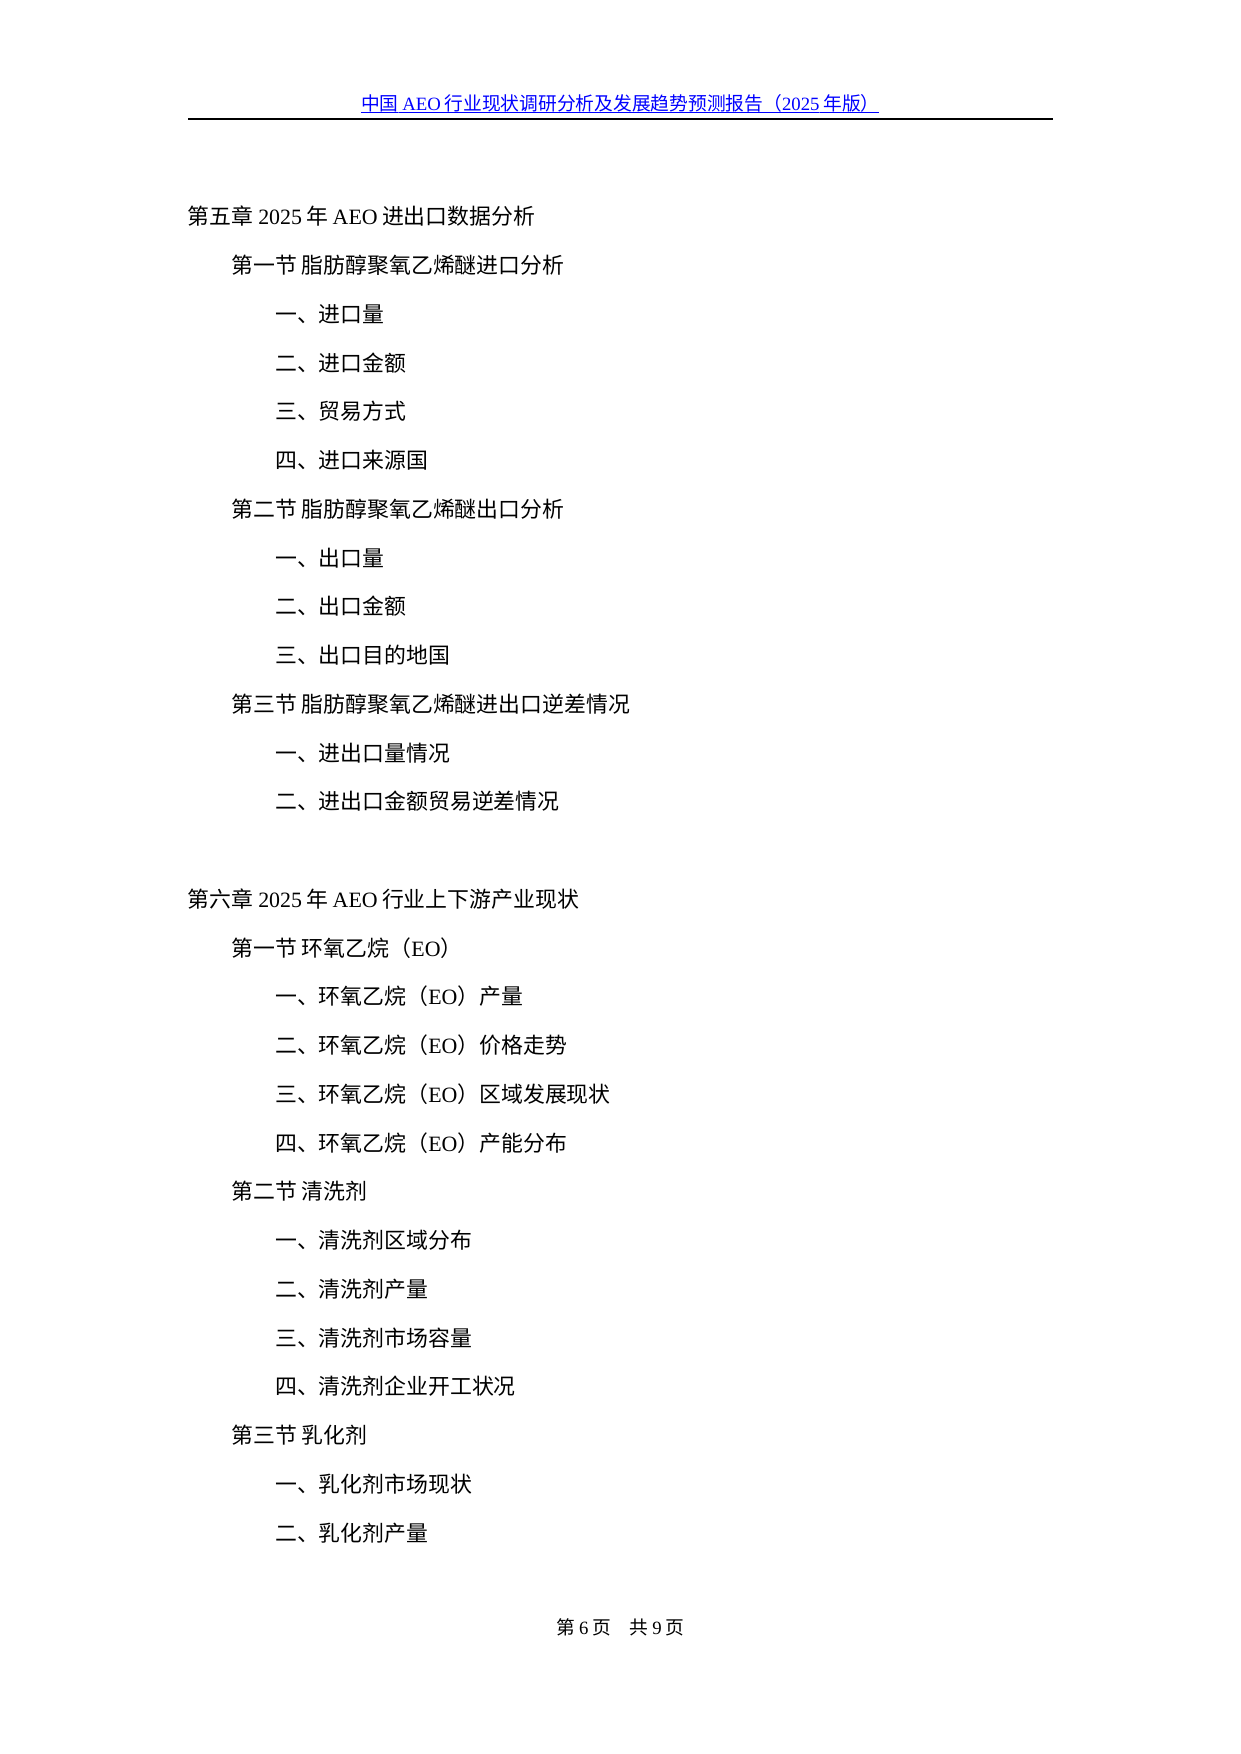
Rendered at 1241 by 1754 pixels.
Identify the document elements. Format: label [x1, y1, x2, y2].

text [187, 150, 1053, 1548]
